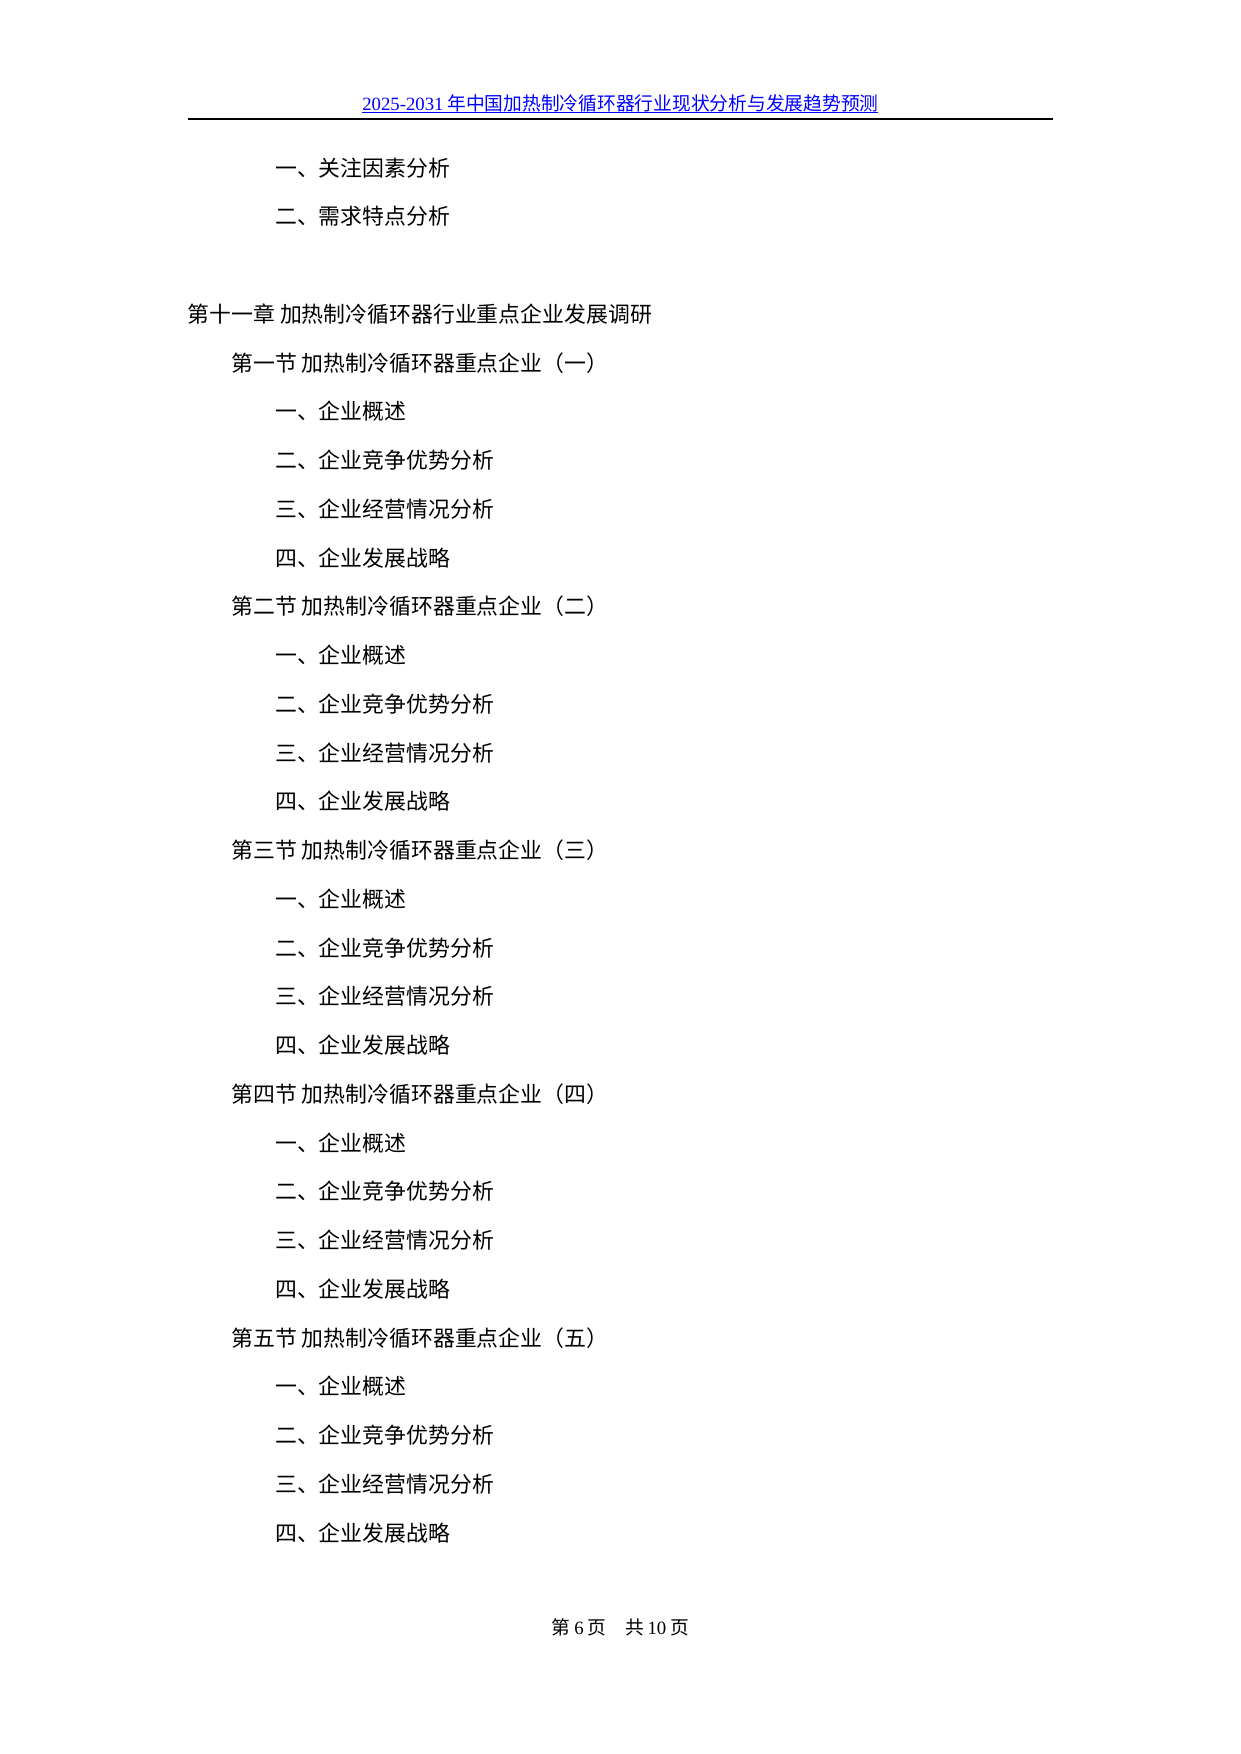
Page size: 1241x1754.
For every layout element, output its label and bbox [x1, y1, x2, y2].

text [187, 150, 1053, 1548]
